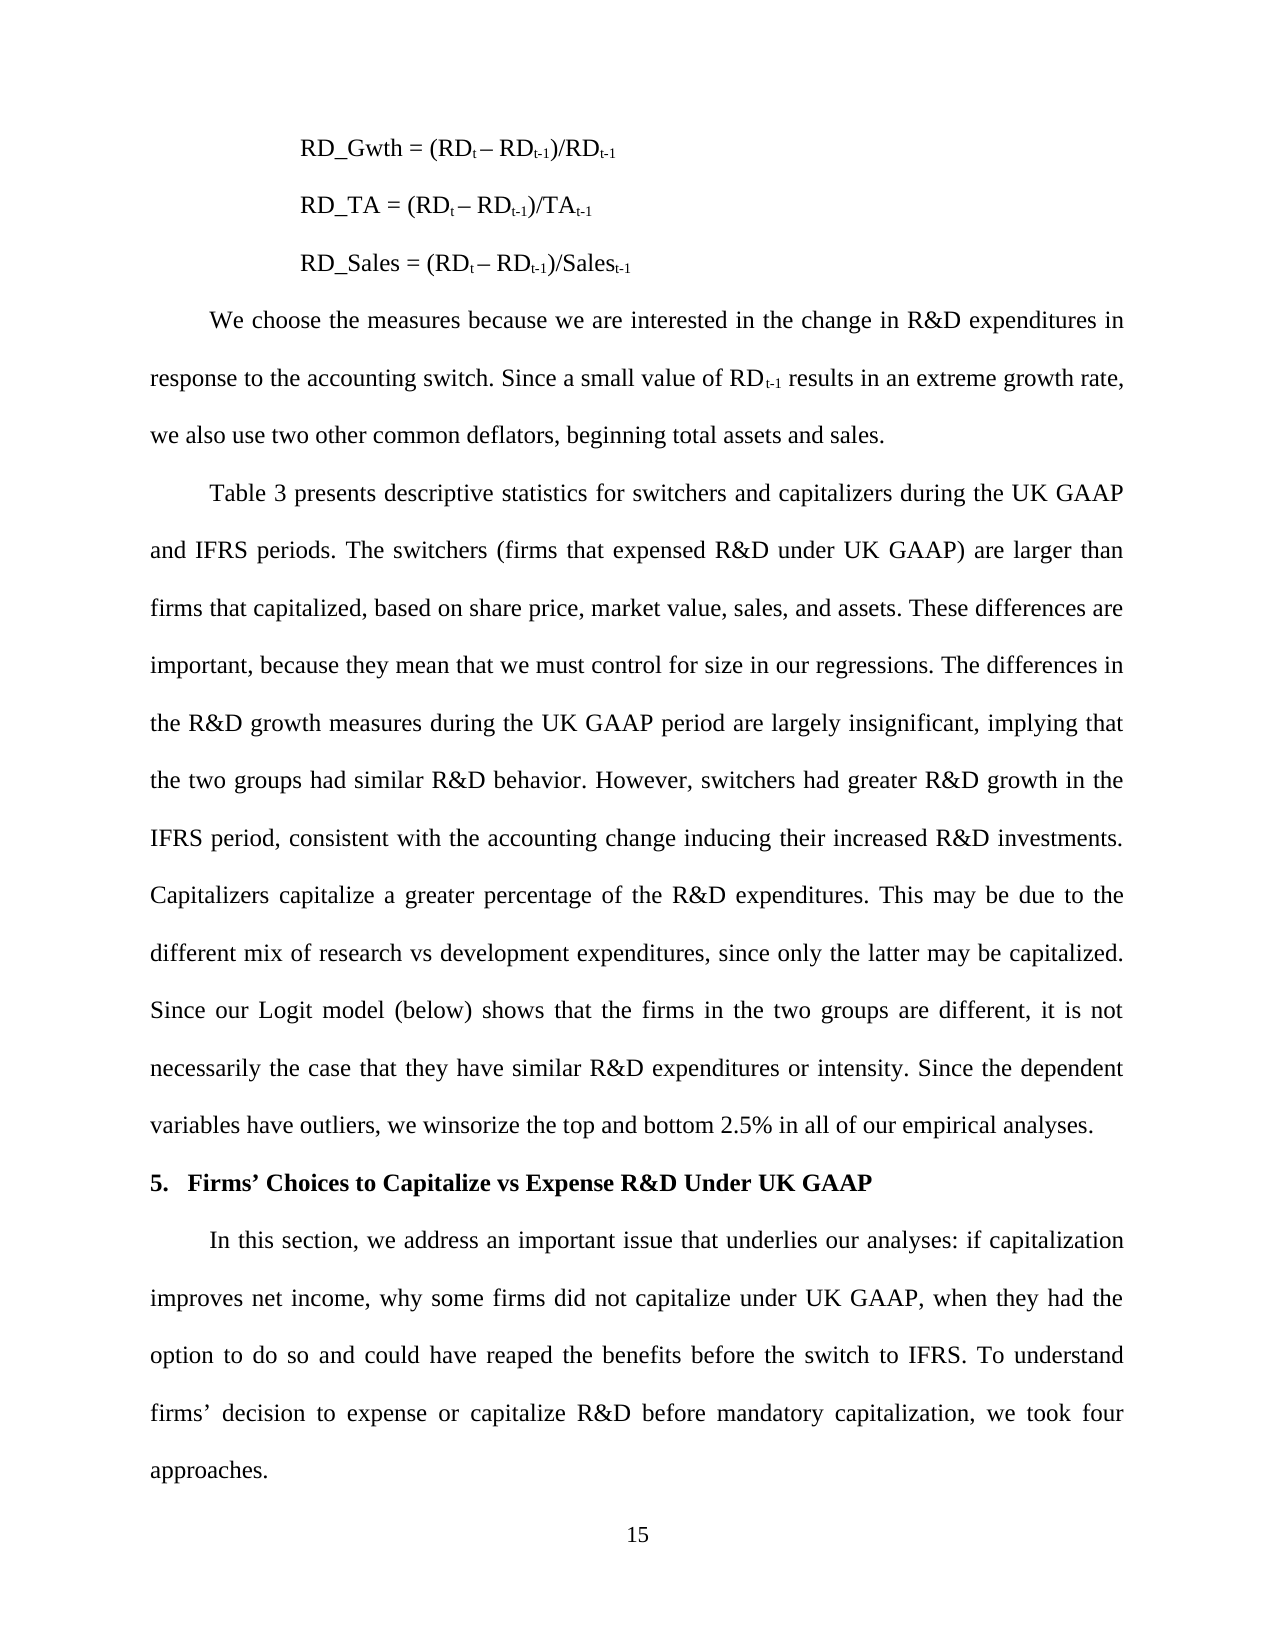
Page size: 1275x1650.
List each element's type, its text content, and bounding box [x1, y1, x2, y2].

text In this section, we address an important issue that underlies our analyses: if capitalization improves net income, why some firms did not capitalize under UK GAAP, when they had the option to do so and could have reaped the benefits before the switch to IFRS. To understand firms’ decision to expense or capitalize R&D before mandatory capitalization, we took four approaches. [150, 1225, 1125, 1484]
text RD_TA = (RDt – RDt-1)/TAt-1 [225, 190, 1125, 219]
text Table 3 presents descriptive statistics for switchers and capitalizers during the UK GAAP and IFRS periods. The switchers (firms that expensed R&D under UK GAAP) are larger than firms that capitalized, based on share price, market value, sales, and assets. These differences are important, because they mean that we must control for size in our regressions. The differences in the R&D growth measures during the UK GAAP period are largely insignificant, implying that the two groups had similar R&D behavior. However, switchers had greater R&D growth in the IFRS period, consistent with the accounting change inducing their increased R&D investments. Capitalizers capitalize a greater percentage of the R&D expenditures. This may be due to the different mix of research vs development expenditures, since only the latter may be capitalized. Since our Logit model (below) shows that the firms in the two groups are different, it is not necessarily the case that they have similar R&D expenditures or intensity. Since the dependent variables have outliers, we winsorize the top and bottom 2.5% in all of our empirical analyses. [150, 478, 1125, 1139]
text We choose the measures because we are interested in the change in R&D expenditures in response to the accounting switch. Since a small value of RDt-1 results in an extreme growth rate, we also use two other common deflators, beginning total assets and sales. [150, 305, 1125, 449]
list Firms’ Choices to Capitalize vs Expense R&D Under UK GAAP [150, 1168, 1125, 1197]
text RD_Gwth = (RDt – RDt-1)/RDt-1 [225, 133, 1125, 162]
text RD_Sales = (RDt – RDt-1)/Salest-1 [225, 248, 1125, 277]
